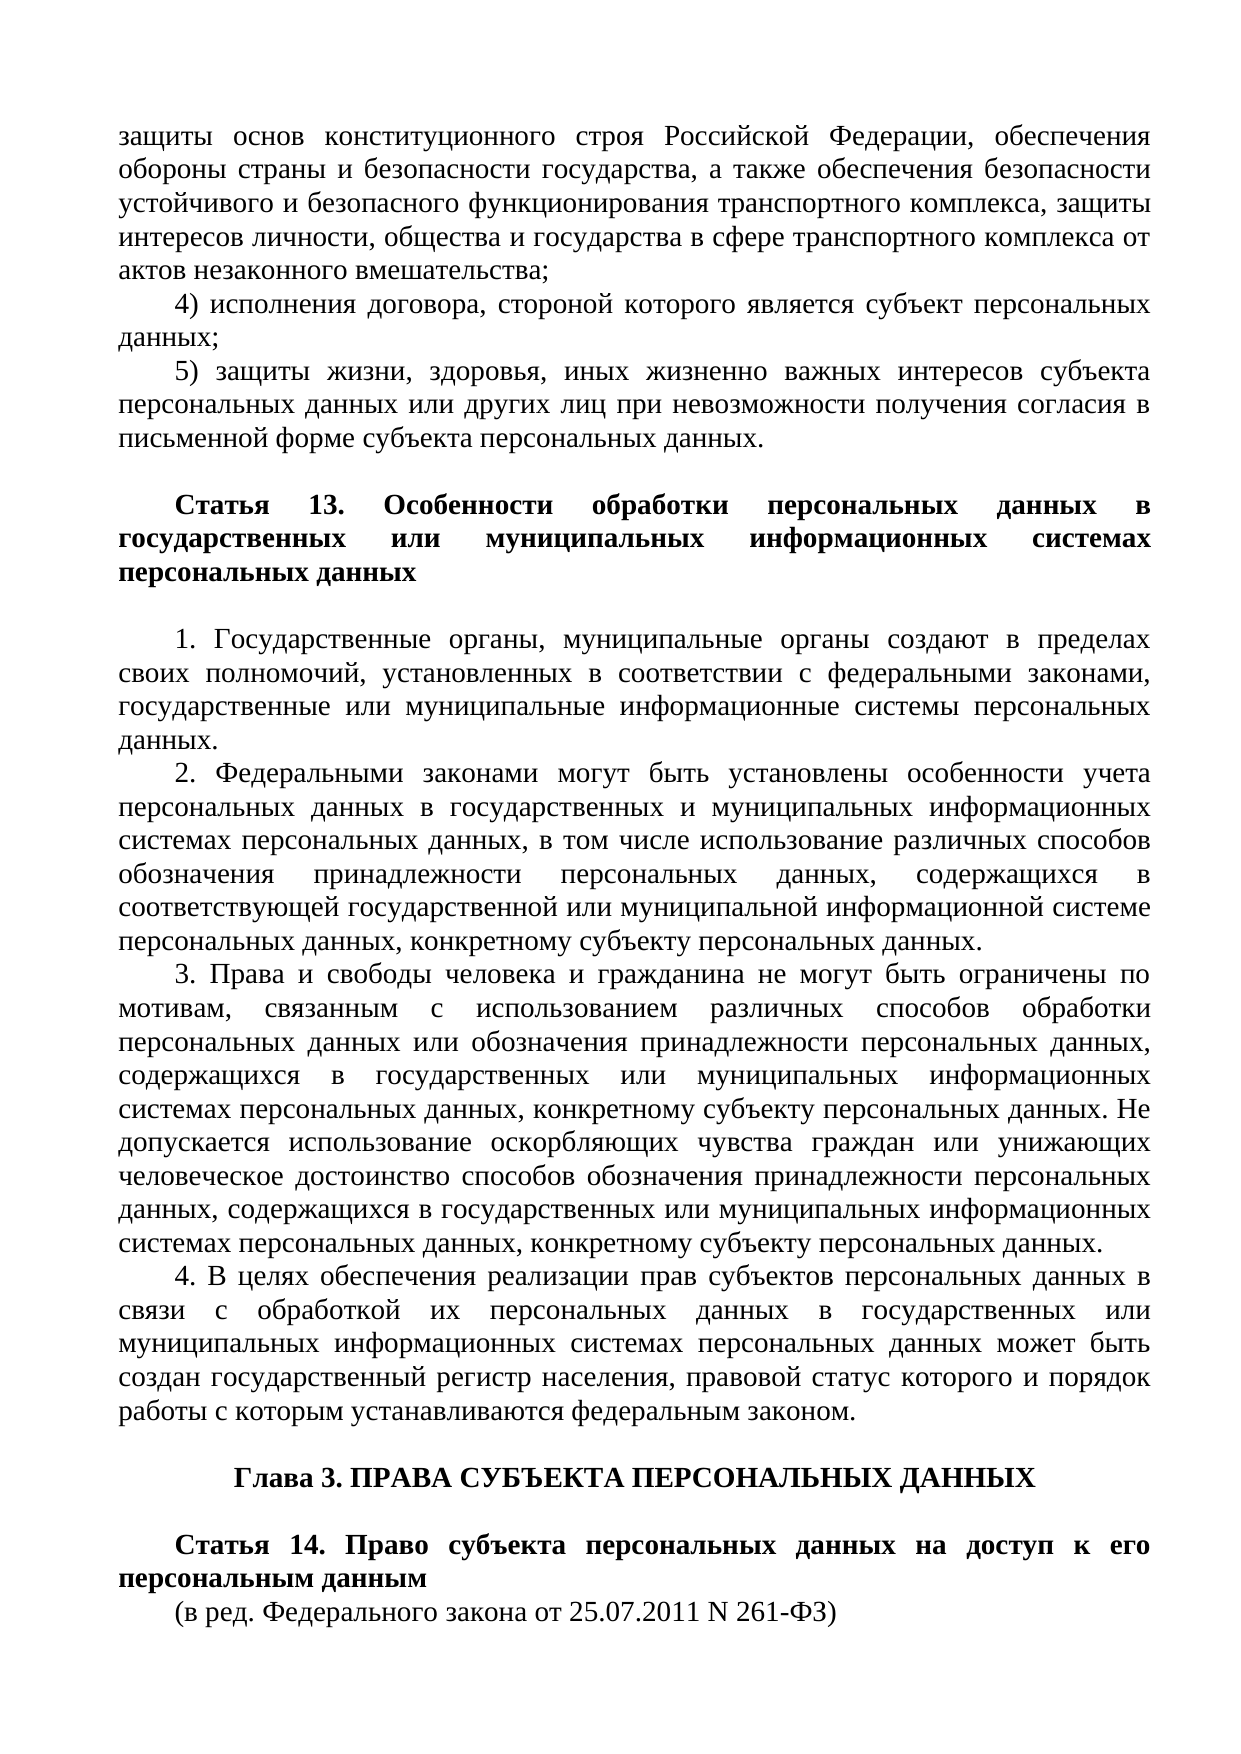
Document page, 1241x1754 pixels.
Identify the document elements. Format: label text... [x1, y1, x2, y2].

title Статья 13. Особенности обработки персональных данных в государственных или муниципальных информационных системах персональных данных [118, 487, 1152, 588]
text 1. Государственные органы, муниципальные органы создают в пределах своих полномочий, установленных в соответствии с федеральными законами, государственные или муниципальные информационные системы персональных данных. [118, 621, 1152, 755]
text 4) исполнения договора, стороной которого является субъект персональных данных; [118, 286, 1152, 353]
text (в ред. Федерального закона от 25.07.2011 N 261-ФЗ) [118, 1594, 1152, 1627]
title Глава 3. ПРАВА СУБЪЕКТА ПЕРСОНАЛЬНЫХ ДАННЫХ [118, 1460, 1152, 1493]
text 2. Федеральными законами могут быть установлены особенности учета персональных данных в государственных и муниципальных информационных системах персональных данных, в том числе использование различных способов обозначения принадлежности персональных данных, содержащихся в соответствующей государственной или муниципальной информационной системе персональных данных, конкретному субъекту персональных данных. [118, 755, 1152, 957]
text 4. В целях обеспечения реализации прав субъектов персональных данных в связи с обработкой их персональных данных в государственных или муниципальных информационных системах персональных данных может быть создан государственный регистр населения, правовой статус которого и порядок работы с которым устанавливаются федеральным законом. [118, 1258, 1152, 1426]
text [118, 118, 1152, 286]
text 3. Права и свободы человека и гражданина не могут быть ограничены по мотивам, связанным с использованием различных способов обработки персональных данных или обозначения принадлежности персональных данных, содержащихся в государственных или муниципальных информационных системах персональных данных, конкретному субъекту персональных данных. Не допускается использование оскорбляющих чувства граждан или унижающих человеческое достоинство способов обозначения принадлежности персональных данных, содержащихся в государственных или муниципальных информационных системах персональных данных, конкретному субъекту персональных данных. [118, 957, 1152, 1258]
text 5) защиты жизни, здоровья, иных жизненно важных интересов субъекта персональных данных или других лиц при невозможности получения согласия в письменной форме субъекта персональных данных. [118, 353, 1152, 453]
title Статья 14. Право субъекта персональных данных на доступ к его персональным данным [118, 1527, 1152, 1594]
